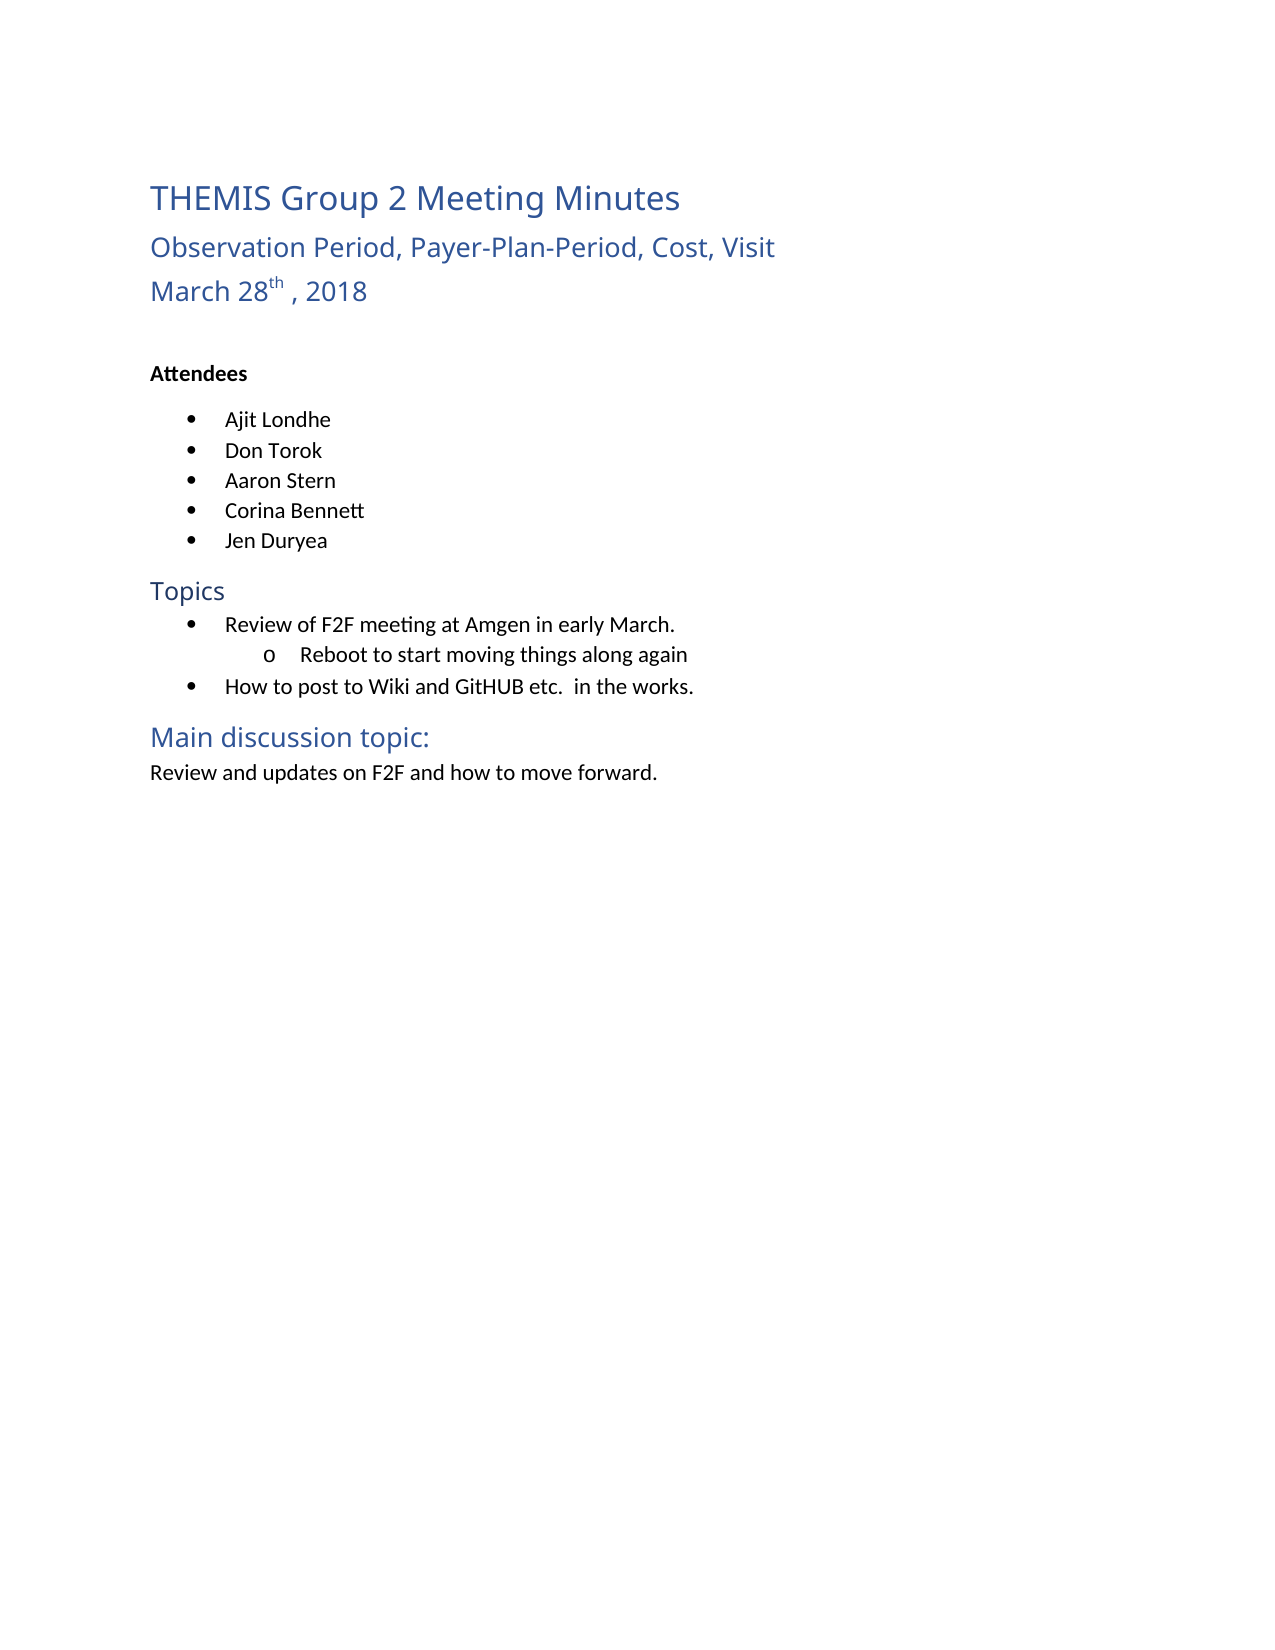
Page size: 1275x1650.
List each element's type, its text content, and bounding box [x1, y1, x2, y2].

list Aaron Stern [187, 466, 1125, 494]
subtitle Observation Period, Payer-Plan-Period, Cost, Visit [150, 228, 1125, 265]
text Review and updates on F2F and how to move forward. [150, 758, 1125, 786]
list Reboot to start moving things along again [262, 640, 1125, 669]
subtitle March 28th , 2018 [150, 272, 1125, 309]
list Jen Duryea [187, 526, 1125, 554]
subtitle Main discussion topic: [150, 719, 1125, 756]
subtitle THEMIS Group 2 Meeting Minutes [150, 175, 1125, 220]
list Review of F2F meeting at Amgen in early March. [187, 610, 1125, 638]
text Attendees [150, 359, 1125, 387]
list Don Torok [187, 436, 1125, 464]
list How to post to Wiki and GitHUB etc. in the works. [187, 672, 1125, 700]
subtitle Topics [150, 573, 1125, 607]
list Corina Bennett [187, 496, 1125, 524]
list Ajit Londhe [187, 406, 1125, 434]
